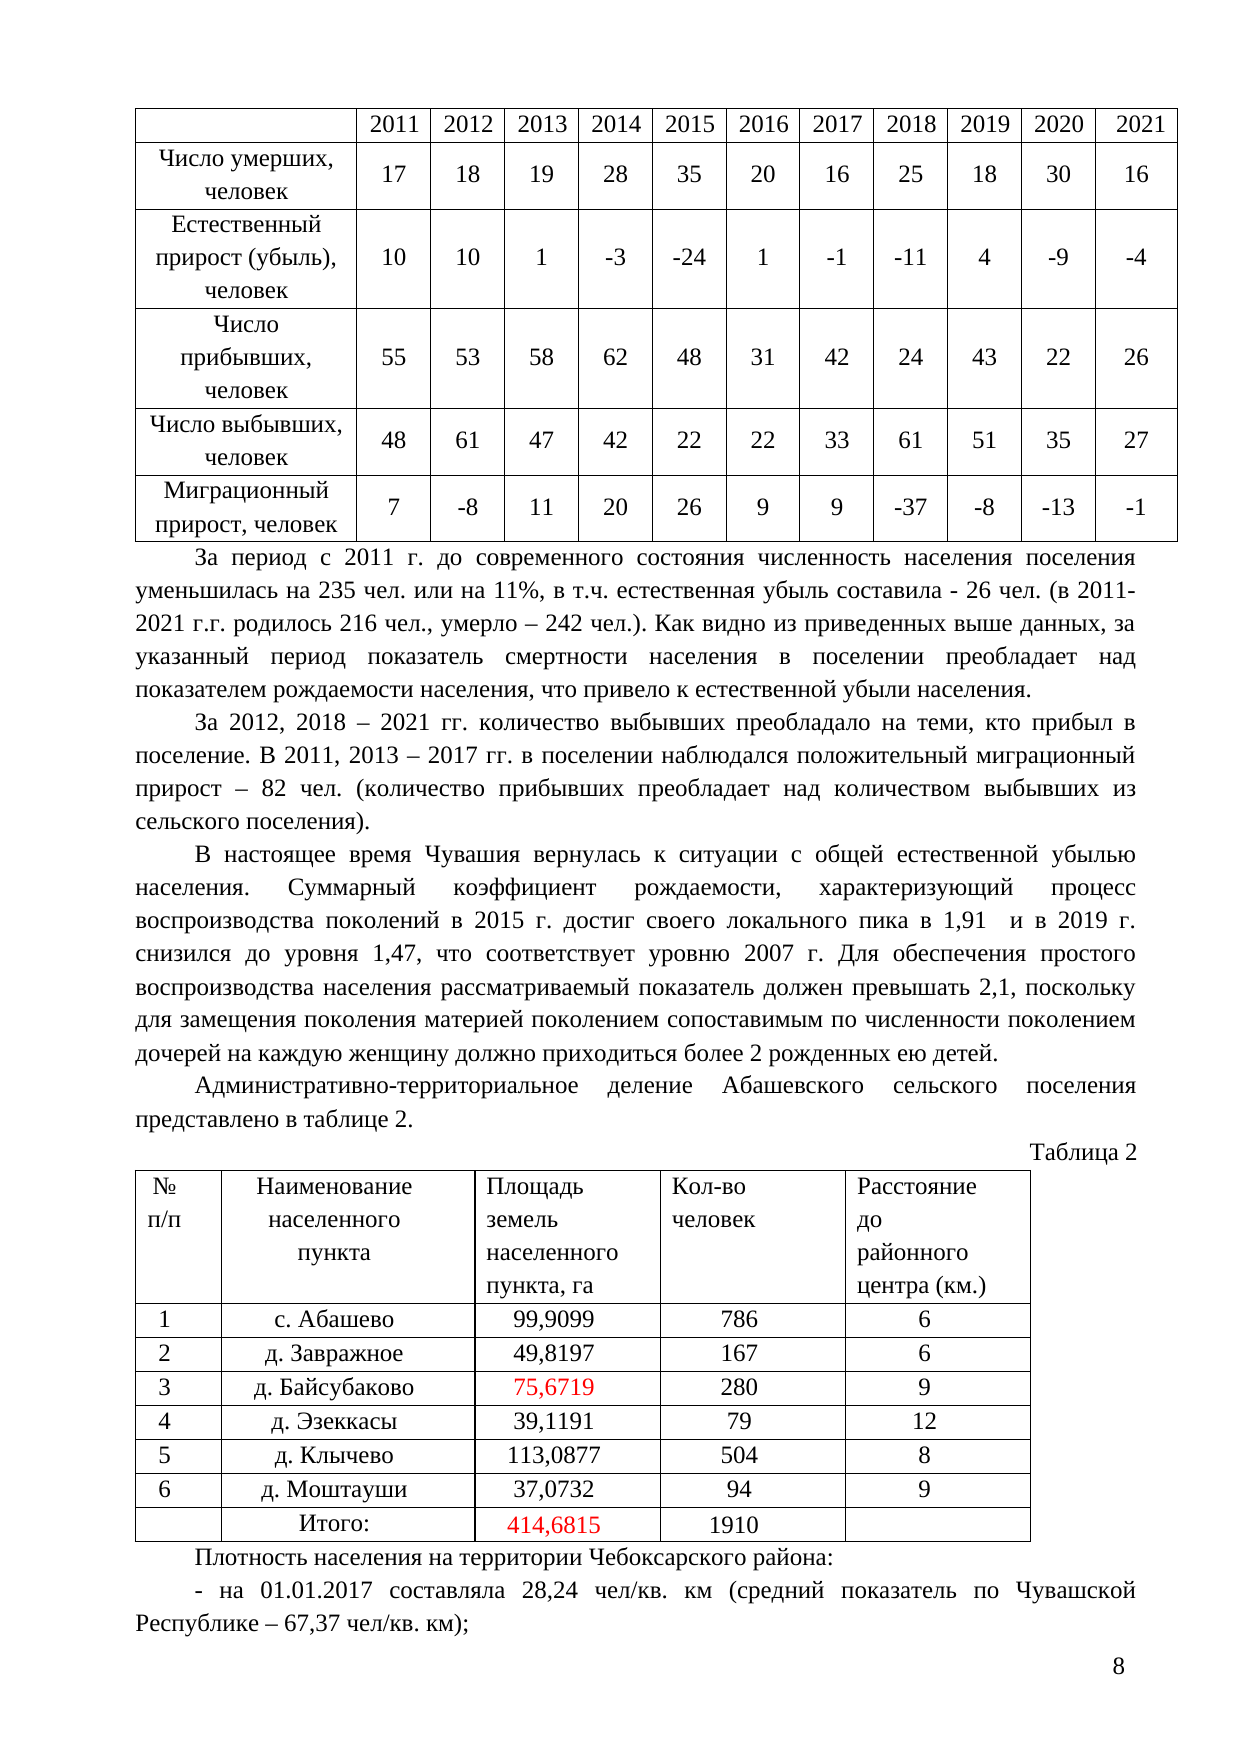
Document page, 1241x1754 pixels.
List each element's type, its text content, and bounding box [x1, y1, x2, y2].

table_header 2012 [431, 109, 504, 142]
table_cell 16 [1096, 143, 1177, 208]
table_cell 39,1191 [476, 1406, 660, 1439]
table_cell 6 [136, 1474, 221, 1507]
table_cell 5 [136, 1440, 221, 1473]
table_cell 1910 [661, 1508, 845, 1541]
table_cell 35 [1022, 409, 1095, 474]
table_cell 26 [653, 476, 726, 541]
table_cell 27 [1096, 409, 1177, 474]
table_header 2017 [800, 109, 873, 142]
table_cell 35 [653, 143, 726, 208]
table_cell 42 [579, 409, 652, 474]
table_cell 22 [653, 409, 726, 474]
table_cell 17 [357, 143, 430, 208]
table_header 2019 [948, 109, 1021, 142]
table_cell 18 [948, 143, 1021, 208]
table_cell с. Абашево [222, 1304, 474, 1337]
table_cell 19 [505, 143, 578, 208]
table_cell 31 [727, 309, 799, 408]
table_header 2011 [357, 109, 430, 142]
table_header 2021 [1096, 109, 1177, 142]
table_cell 25 [874, 143, 947, 208]
table_header Площадь земель населенного пункта, га [476, 1171, 660, 1303]
table_cell 10 [357, 210, 430, 308]
table_cell 53 [431, 309, 504, 408]
table_cell д. Завражное [222, 1338, 474, 1371]
text В настоящее время Чувашия вернулась к ситуации с общей естественной убылью населения. Суммарный коэффициент рождаемости, характеризующий процесс воспроизводства поколений в 2015 г. достиг своего локального пика в 1,91 и в 2019 г. снизился до уровня 1,47, что соответствует уровню 2007 г. Для обеспечения простого воспроизводства населения рассматриваемый показатель должен превышать 2,1, поскольку для замещения поколения материей поколением сопоставимым по численности поколением дочерей на каждую женщину должно приходиться более 2 рожденных ею детей. [135, 839, 1137, 1066]
table_header 2013 [505, 109, 578, 142]
table_header Кол-во человек [661, 1171, 845, 1303]
table_cell -11 [874, 210, 947, 308]
table_cell Число умерших, человек [136, 143, 356, 208]
table_cell 10 [431, 210, 504, 308]
table_cell Число выбывших, человек [136, 409, 356, 474]
table_cell 94 [661, 1474, 845, 1507]
table_cell 75,6719 [476, 1372, 660, 1405]
table_cell 9 [846, 1372, 1030, 1405]
table_cell Итого: [222, 1508, 474, 1541]
table_header Наименование населенного пункта [222, 1171, 474, 1303]
table_cell д. Байсубаково [222, 1372, 474, 1405]
table_cell 30 [1022, 143, 1095, 208]
table_header 2018 [874, 109, 947, 142]
table_cell 99,9099 [476, 1304, 660, 1337]
table_cell 61 [431, 409, 504, 474]
table_cell 49,8197 [476, 1338, 660, 1371]
table_cell 504 [661, 1440, 845, 1473]
table_cell -8 [431, 476, 504, 541]
table_cell 47 [505, 409, 578, 474]
table_cell 37,0732 [476, 1474, 660, 1507]
table_cell 113,0877 [476, 1440, 660, 1473]
table_cell 1 [505, 210, 578, 308]
table_cell 55 [357, 309, 430, 408]
table_cell -3 [579, 210, 652, 308]
table_cell 51 [948, 409, 1021, 474]
table_cell 48 [357, 409, 430, 474]
table_cell 62 [579, 309, 652, 408]
table_cell -8 [948, 476, 1021, 541]
table_cell 280 [661, 1372, 845, 1405]
text За период с 2011 г. до современного состояния численность населения поселения уменьшилась на 235 чел. или на 11%, в т.ч. естественная убыль составила - 26 чел. (в 2011-2021 г.г. родилось 216 чел., умерло – 242 чел.). Как видно из приведенных выше данных, за указанный период показатель смертности населения в поселении преобладает над показателем рождаемости населения, что привело к естественной убыли населения. [135, 542, 1137, 703]
table_cell -24 [653, 210, 726, 308]
table_cell 4 [948, 210, 1021, 308]
text За 2012, 2018 – 2021 гг. количество выбывших преобладало на теми, кто прибыл в поселение. В 2011, 2013 – 2017 гг. в поселении наблюдался положительный миграционный прирост – 82 чел. (количество прибывших преобладает над количеством выбывших из сельского поселения). [135, 707, 1137, 835]
table_cell д. Эзеккасы [222, 1406, 474, 1439]
table_cell 12 [846, 1406, 1030, 1439]
table_cell -4 [1096, 210, 1177, 308]
table_cell 48 [653, 309, 726, 408]
table_cell 58 [505, 309, 578, 408]
table_cell [136, 1508, 221, 1541]
table_header 2014 [579, 109, 652, 142]
table_cell 20 [579, 476, 652, 541]
table_cell 22 [727, 409, 799, 474]
table_cell 9 [800, 476, 873, 541]
table_cell д. Клычево [222, 1440, 474, 1473]
table_cell д. Моштауши [222, 1474, 474, 1507]
table_cell 9 [727, 476, 799, 541]
table_cell [846, 1508, 1030, 1541]
table_cell 26 [1096, 309, 1177, 408]
text Административно-территориальное деление Абашевского сельского поселения представлено в таблице 2. [135, 1071, 1137, 1132]
table_cell Естественный прирост (убыль), человек [136, 210, 356, 308]
table_cell 2 [136, 1338, 221, 1371]
table_cell -1 [800, 210, 873, 308]
table_cell 28 [579, 143, 652, 208]
table_cell 9 [846, 1474, 1030, 1507]
table_cell 6 [846, 1338, 1030, 1371]
table_cell Миграционный прирост, человек [136, 476, 356, 541]
table_cell 11 [505, 476, 578, 541]
table_cell 42 [800, 309, 873, 408]
table_cell 3 [136, 1372, 221, 1405]
table_cell 414,6815 [476, 1508, 660, 1541]
table_cell 16 [800, 143, 873, 208]
table_header 2020 [1022, 109, 1095, 142]
text Плотность населения на территории Чебоксарского района: [135, 1542, 1137, 1571]
table_cell 1 [727, 210, 799, 308]
table_cell Число прибывших, человек [136, 309, 356, 408]
table_cell 1 [136, 1304, 221, 1337]
table_cell 22 [1022, 309, 1095, 408]
table_cell 20 [727, 143, 799, 208]
table_cell 43 [948, 309, 1021, 408]
table_cell 786 [661, 1304, 845, 1337]
table_cell 6 [846, 1304, 1030, 1337]
table_cell 33 [800, 409, 873, 474]
table_cell 24 [874, 309, 947, 408]
text - на 01.01.2017 составляла 28,24 чел/кв. км (средний показатель по Чувашской Республике – 67,37 чел/кв. км); [135, 1575, 1137, 1637]
table_cell 8 [846, 1440, 1030, 1473]
table_cell -1 [1096, 476, 1177, 541]
table_header 2015 [653, 109, 726, 142]
table_cell -9 [1022, 210, 1095, 308]
table_cell -13 [1022, 476, 1095, 541]
table_header [136, 109, 356, 142]
table_cell -37 [874, 476, 947, 541]
table_header Расстояние до районного центра (км.) [846, 1171, 1030, 1303]
table_cell 61 [874, 409, 947, 474]
table_cell 18 [431, 143, 504, 208]
table_cell 79 [661, 1406, 845, 1439]
text Таблица 2 [135, 1137, 1137, 1165]
table_header 2016 [727, 109, 799, 142]
table_cell 7 [357, 476, 430, 541]
table_cell 167 [661, 1338, 845, 1371]
table_header № п/п [136, 1171, 221, 1303]
table_cell 4 [136, 1406, 221, 1439]
